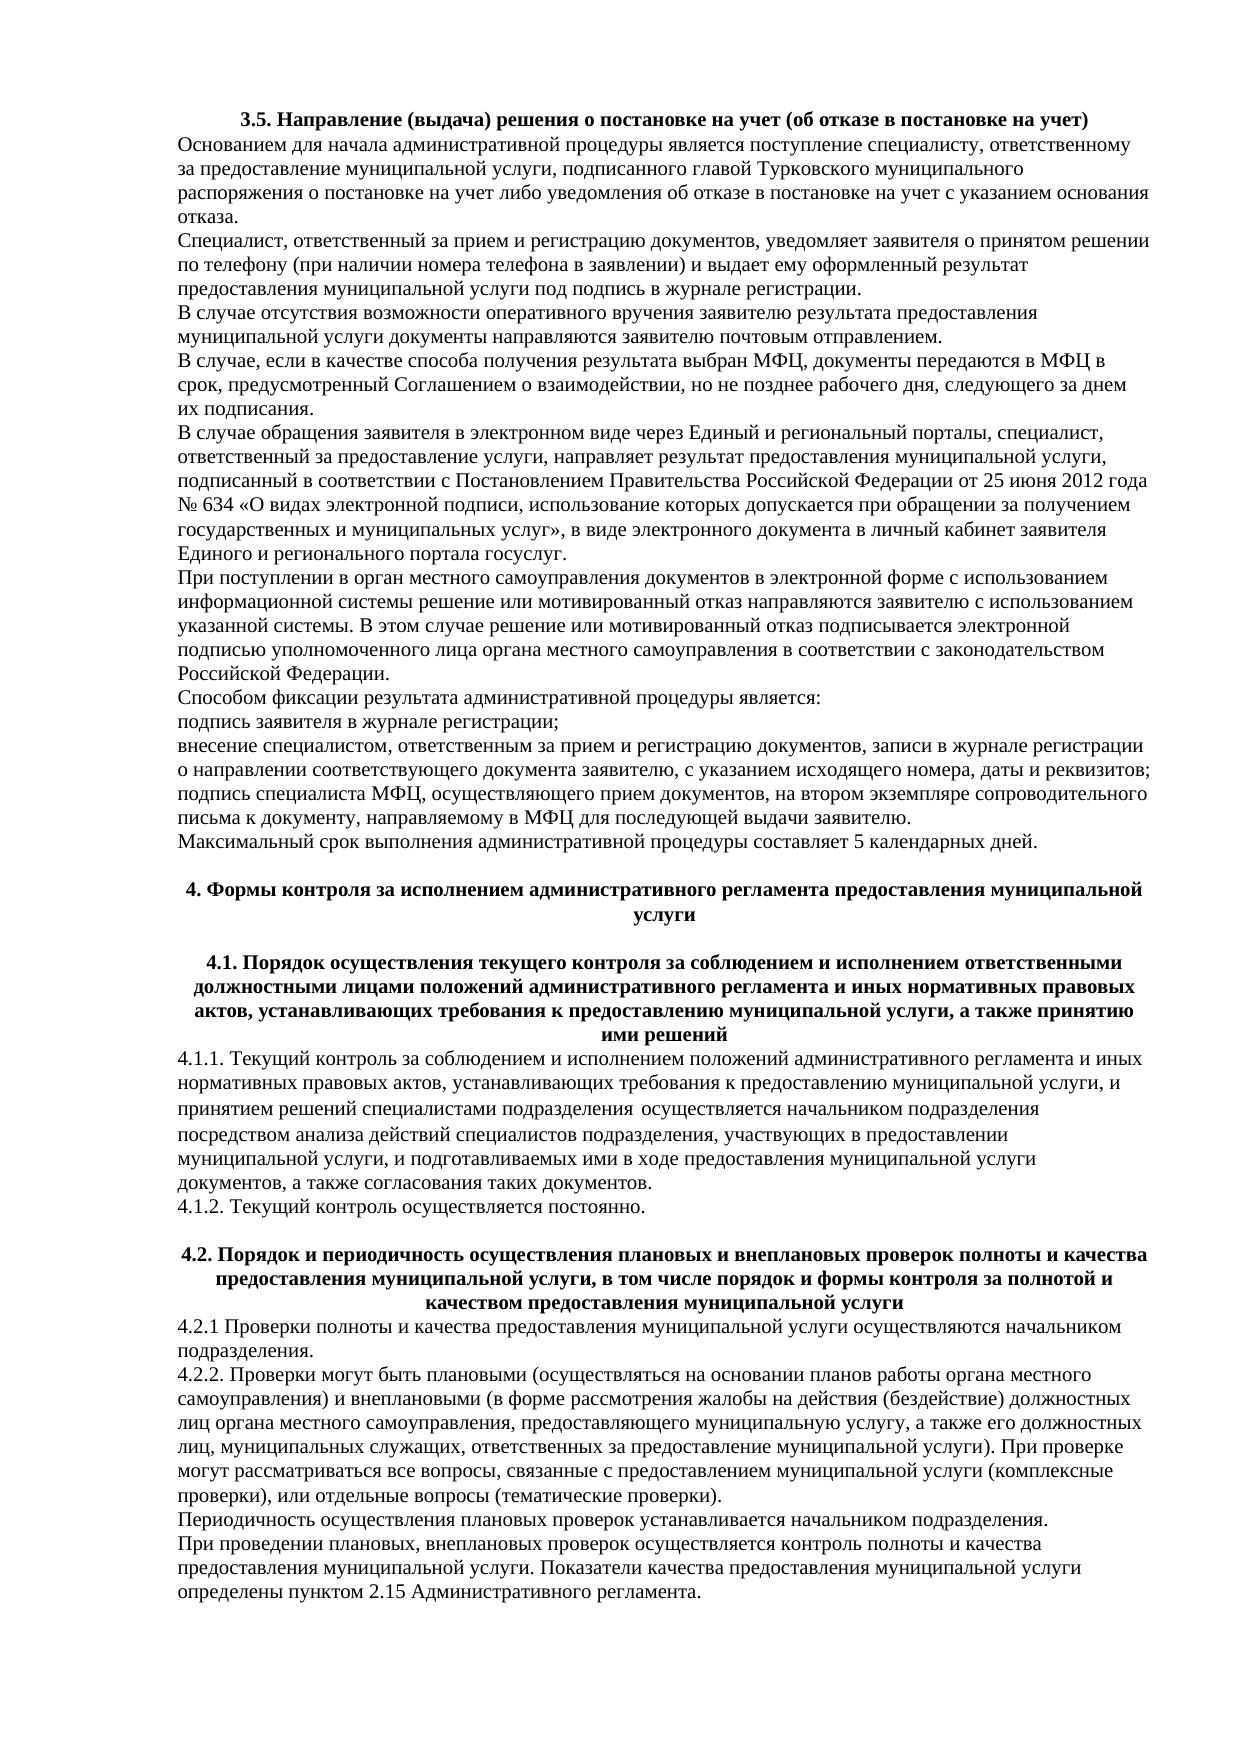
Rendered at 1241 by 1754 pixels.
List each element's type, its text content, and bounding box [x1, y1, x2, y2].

text 4.2. Порядок и периодичность осуществления плановых и внеплановых проверок полноты и качества предоставления муниципальной услуги, в том числе порядок и формы контроля за полнотой и качеством предоставления муниципальной услуги [177, 1242, 1152, 1314]
text При проведении плановых, внеплановых проверок осуществляется контроль полноты и качества предоставления муниципальной услуги. Показатели качества предоставления муниципальной услуги определены пунктом 2.15 Административного регламента. [177, 1531, 1152, 1603]
text 4.1.1. Текущий контроль за соблюдением и исполнением положений административного регламента и иных нормативных правовых актов, устанавливающих требования к предоставлению муниципальной услуги, и принятием решений специалистами подразделения осуществляется начальником подразделения посредством анализа действий специалистов подразделения, участвующих в предоставлении муниципальной услуги, и подготавливаемых ими в ходе предоставления муниципальной услуги документов, а также согласования таких документов. [177, 1046, 1152, 1194]
text подпись заявителя в журнале регистрации; [177, 709, 1152, 733]
text 4.1. Порядок осуществления текущего контроля за соблюдением и исполнением ответственными должностными лицами положений административного регламента и иных нормативных правовых актов, устанавливающих требования к предоставлению муниципальной услуги, а также принятию ими решений [177, 949, 1152, 1046]
text При поступлении в орган местного самоуправления документов в электронной форме с использованием информационной системы решение или мотивированный отказ направляются заявителю с использованием указанной системы. В этом случае решение или мотивированный отказ подписывается электронной подписью уполномоченного лица органа местного самоуправления в соответствии с законодательством Российской Федерации. [177, 564, 1152, 685]
text 4.2.2. Проверки могут быть плановыми (осуществляться на основании планов работы органа местного самоуправления) и внеплановыми (в форме рассмотрения жалобы на действия (бездействие) должностных лиц органа местного самоуправления, предоставляющего муниципальную услугу, а также его должностных лиц, муниципальных служащих, ответственных за предоставление муниципальной услуги). При проверке могут рассматриваться все вопросы, связанные с предоставлением муниципальной услуги (комплексные проверки), или отдельные вопросы (тематические проверки). [177, 1362, 1152, 1507]
text В случае отсутствия возможности оперативного вручения заявителю результата предоставления муниципальной услуги документы направляются заявителю почтовым отправлением. [177, 300, 1152, 348]
text 4.1.2. Текущий контроль осуществляется постоянно. [177, 1194, 1152, 1218]
text Максимальный срок выполнения административной процедуры составляет 5 календарных дней. [177, 829, 1152, 853]
text внесение специалистом, ответственным за прием и регистрацию документов, записи в журнале регистрации о направлении соответствующего документа заявителю, с указанием исходящего номера, даты и реквизитов; [177, 733, 1152, 781]
text Специалист, ответственный за прием и регистрацию документов, уведомляет заявителя о принятом решении по телефону (при наличии номера телефона в заявлении) и выдает ему оформленный результат предоставления муниципальной услуги под подпись в журнале регистрации. [177, 228, 1152, 300]
text Основанием для начала административной процедуры является поступление специалисту, ответственному за предоставление муниципальной услуги, подписанного главой Турковского муниципального распоряжения о постановке на учет либо уведомления об отказе в постановке на учет с указанием основания отказа. [177, 131, 1152, 228]
text Способом фиксации результата административной процедуры является: [177, 685, 1152, 709]
text 4. Формы контроля за исполнением административного регламента предоставления муниципальной услуги [177, 877, 1152, 926]
text В случае обращения заявителя в электронном виде через Единый и региональный порталы, специалист, ответственный за предоставление услуги, направляет результат предоставления муниципальной услуги, подписанный в соответствии с Постановлением Правительства Российской Федерации от 25 июня 2012 года № 634 «О видах электронной подписи, использование которых допускается при обращении за получением государственных и муниципальных услуг», в виде электронного документа в личный кабинет заявителя Единого и регионального портала госуслуг. [177, 420, 1152, 564]
text Периодичность осуществления плановых проверок устанавливается начальником подразделения. [177, 1507, 1152, 1531]
text 4.2.1 Проверки полноты и качества предоставления муниципальной услуги осуществляются начальником подразделения. [177, 1314, 1152, 1362]
text 3.5. Направление (выдача) решения о постановке на учет (об отказе в постановке на учет) [177, 107, 1152, 131]
text подпись специалиста МФЦ, осуществляющего прием документов, на втором экземпляре сопроводительного письма к документу, направляемому в МФЦ для последующей выдачи заявителю. [177, 781, 1152, 829]
text В случае, если в качестве способа получения результата выбран МФЦ, документы передаются в МФЦ в срок, предусмотренный Соглашением о взаимодействии, но не позднее рабочего дня, следующего за днем их подписания. [177, 348, 1152, 420]
